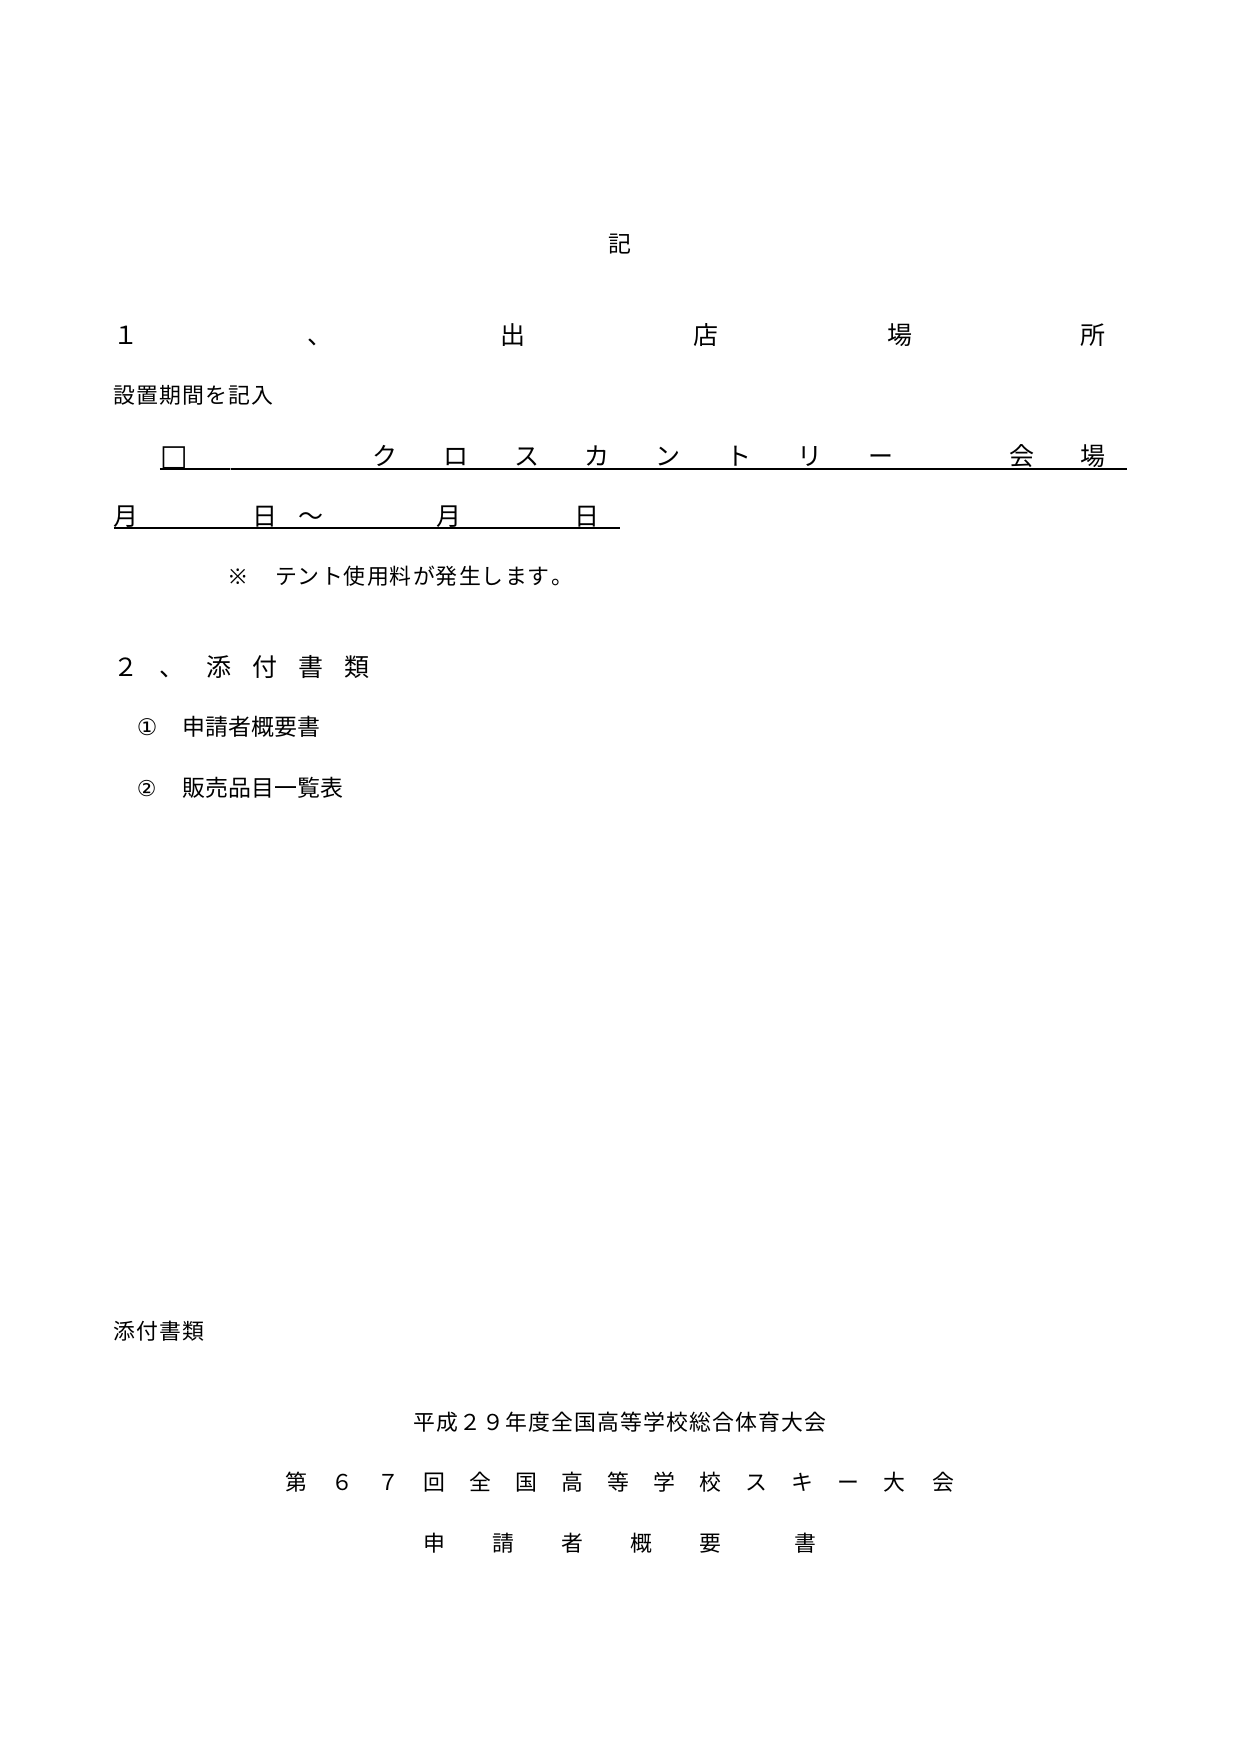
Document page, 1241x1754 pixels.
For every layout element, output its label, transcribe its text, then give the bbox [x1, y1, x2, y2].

text １、出店場所 設置期間を記入 [114, 303, 1127, 424]
text 記 [114, 212, 1127, 273]
text 平成２９年度全国高等学校総合体育大会 [114, 1391, 1127, 1451]
text 添付書類 [114, 1300, 1127, 1360]
list 販売品目一覧表 [134, 756, 1127, 817]
text □ クロスカントリー 会場 月 日～ 月 日 [114, 424, 1127, 545]
text 申請者概要書 [114, 1511, 1127, 1572]
list テント使用料が発生します。 [215, 545, 1127, 605]
list 申請者概要書 [134, 696, 1127, 756]
text 第６７回全国高等学校スキー大会 [114, 1451, 1127, 1511]
text ２、添付書類 [114, 635, 1127, 696]
